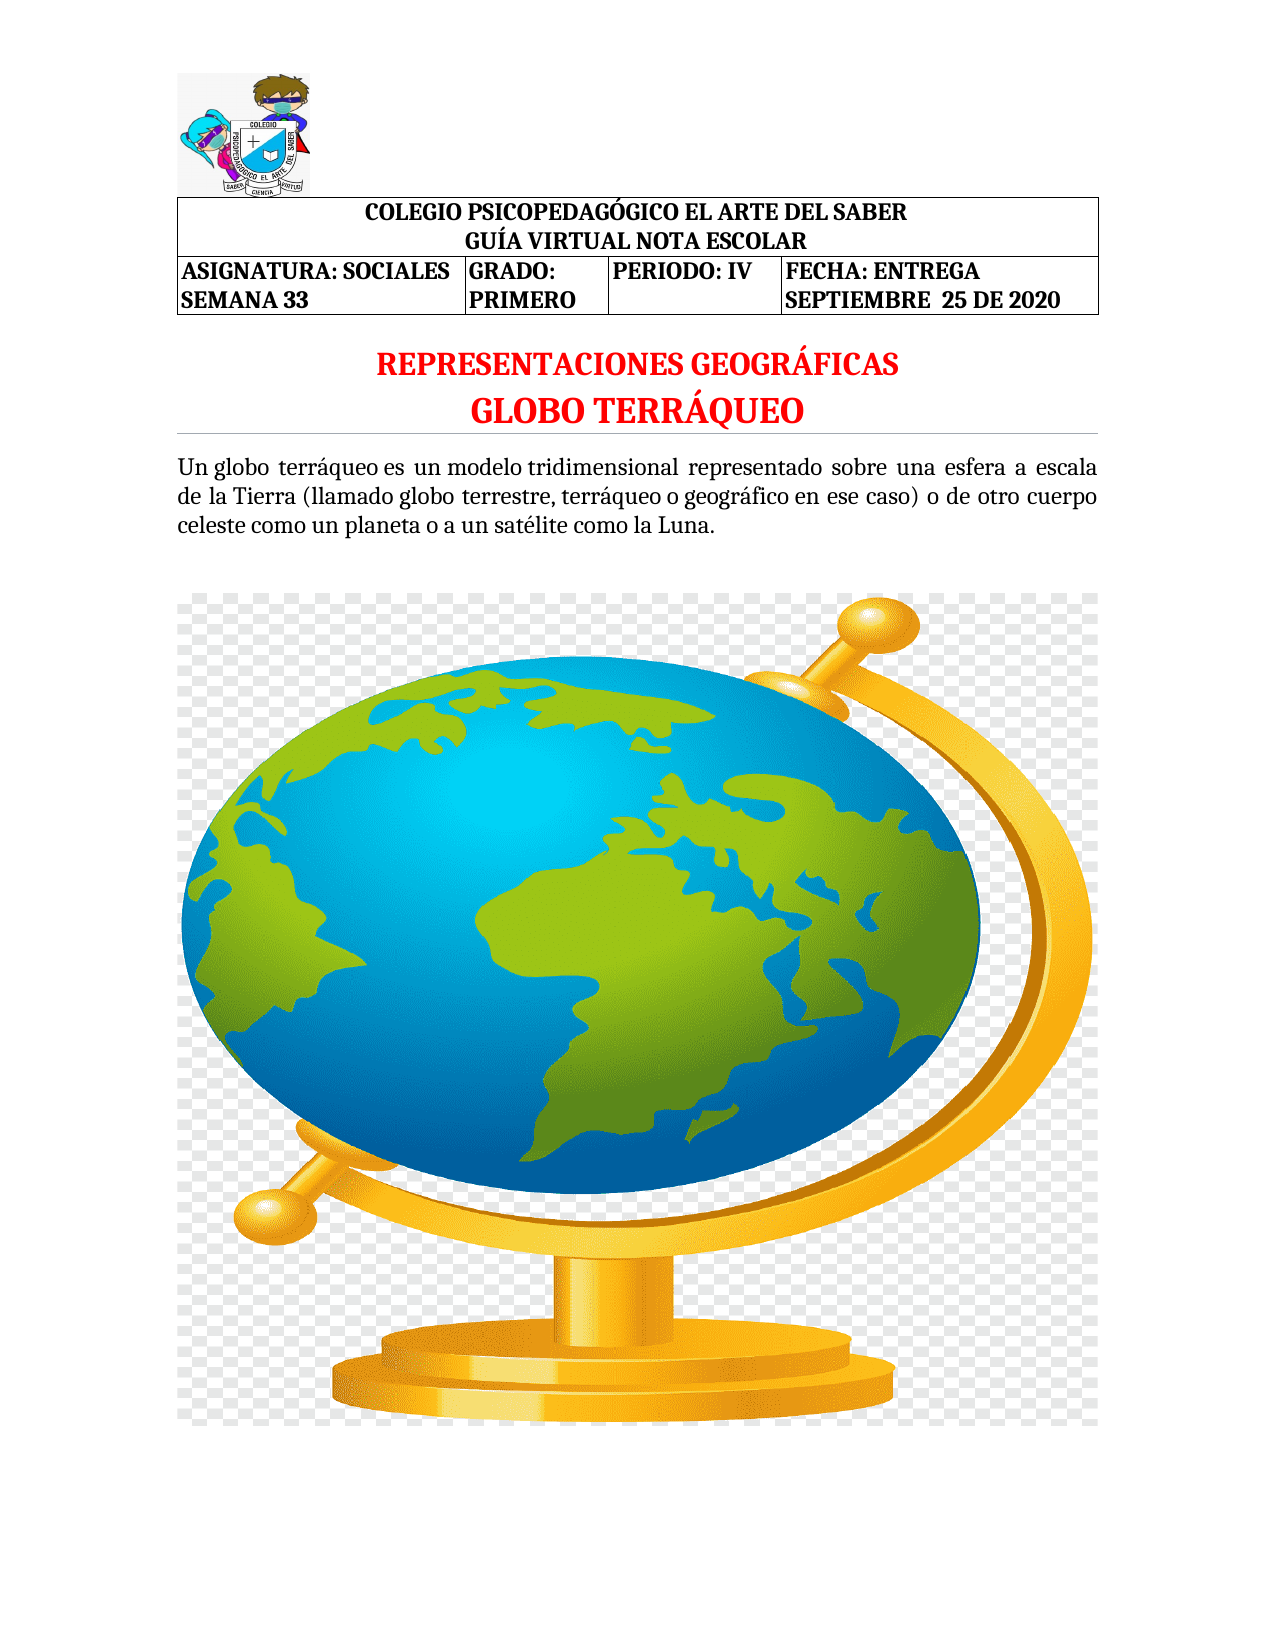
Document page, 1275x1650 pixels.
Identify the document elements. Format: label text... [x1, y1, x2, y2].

table_cell PERIODO: IV [609, 257, 781, 314]
picture [177, 73, 310, 197]
text REPRESENTACIONES GEOGRÁFICAS [177, 346, 1098, 384]
table_header COLEGIO PSICOPEDAGÓGICO EL ARTE DEL SABER GUÍA VIRTUAL NOTA ESCOLAR [178, 198, 1098, 256]
table_cell GRADO: PRIMERO [466, 257, 608, 314]
table_cell ASIGNATURA: SOCIALES SEMANA 33 [178, 257, 465, 314]
table_cell FECHA: ENTREGA SEPTIEMBRE 25 DE 2020 [782, 257, 1098, 314]
text Un globo terráqueo es un modelo tridimensional representado sobre una esfera a escala de la Tierra (llamado globo terrestre, terráqueo o geográfico en ese caso) o de otro cuerpo celeste como un planeta o a un satélite como la Luna. [177, 453, 1098, 539]
picture [177, 593, 1098, 1426]
subtitle GLOBO TERRÁQUEO [177, 389, 1098, 433]
